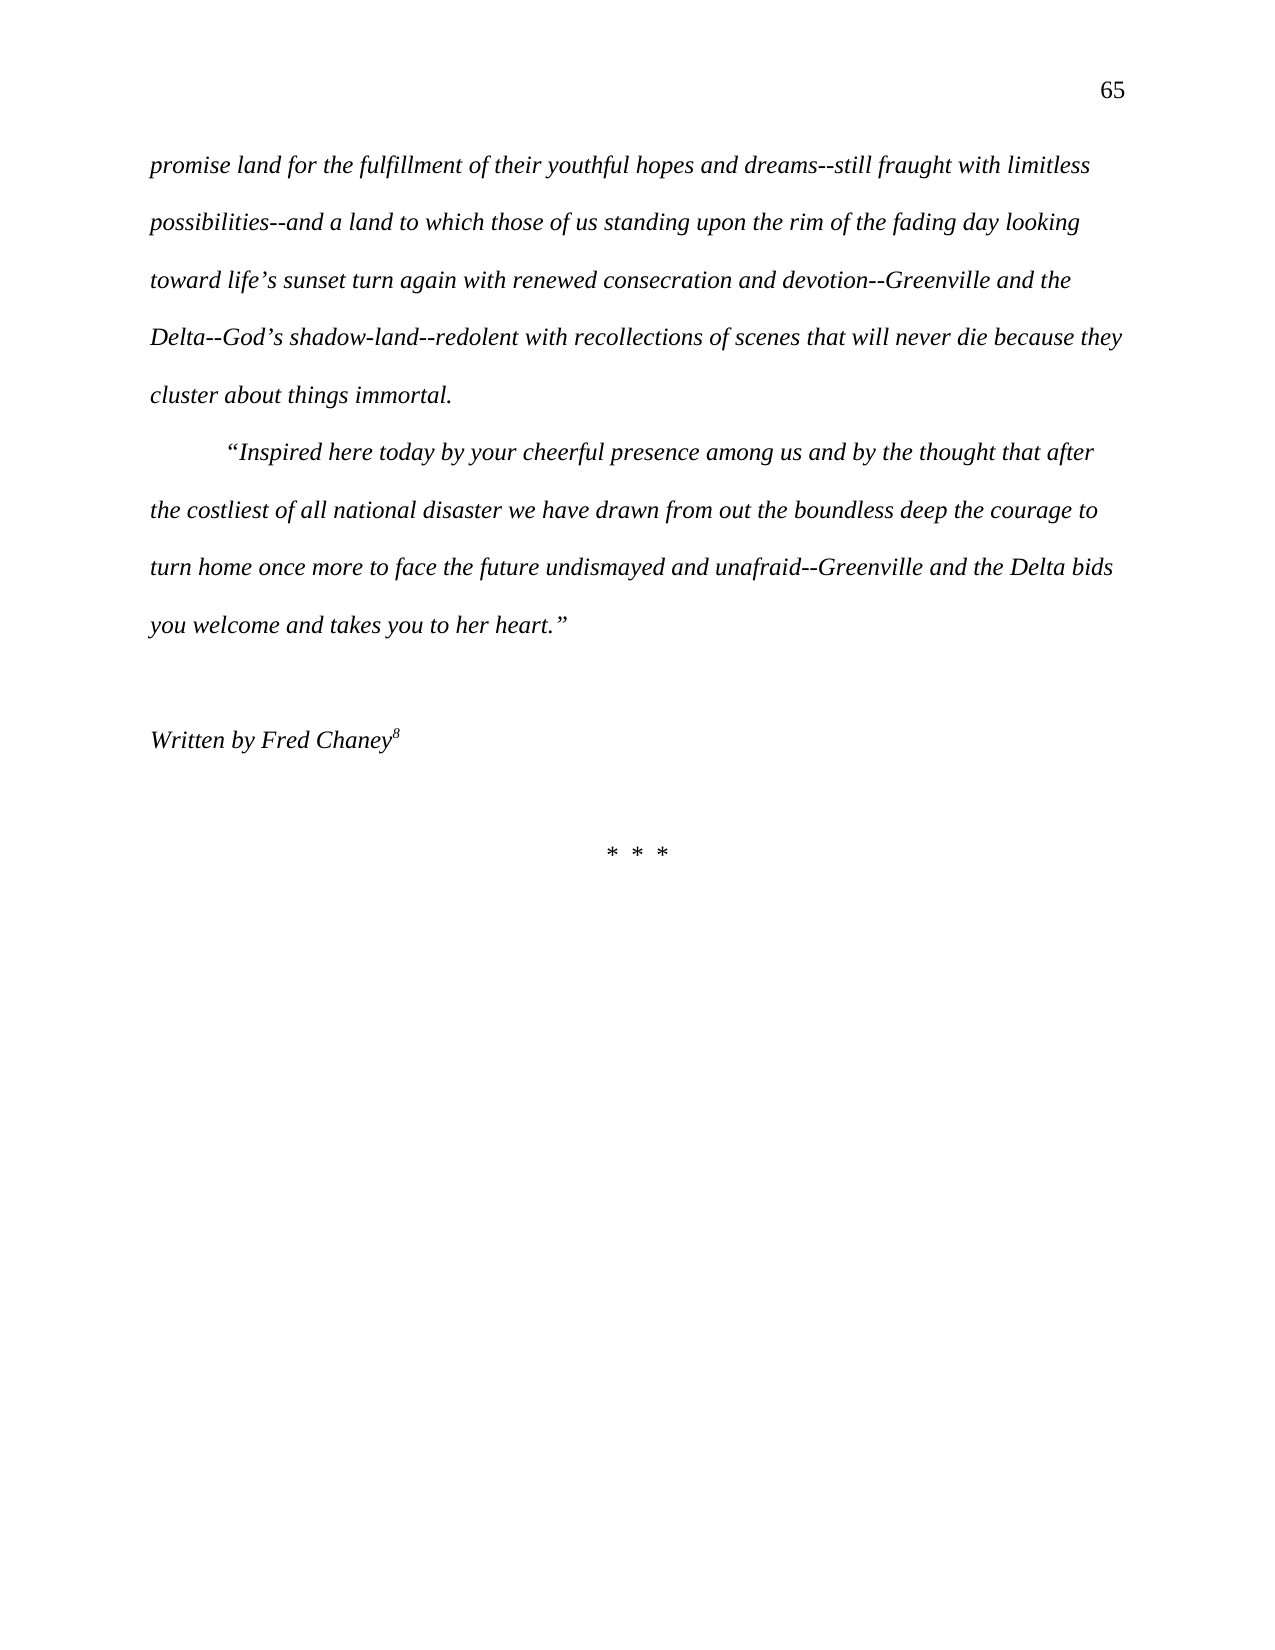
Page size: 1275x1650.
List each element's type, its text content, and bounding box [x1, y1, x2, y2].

text Written by Fred Chaney [150, 725, 1125, 754]
text “Inspired here today by your cheerful presence among us and by the thought that after the costliest of all national disaster we have drawn from out the boundless deep the courage to turn home once more to face the future undismayed and unafraid--Greenville and the Delta bids you welcome and takes you to her heart.” [150, 437, 1125, 639]
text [150, 150, 1125, 409]
text * * * [150, 840, 1125, 869]
